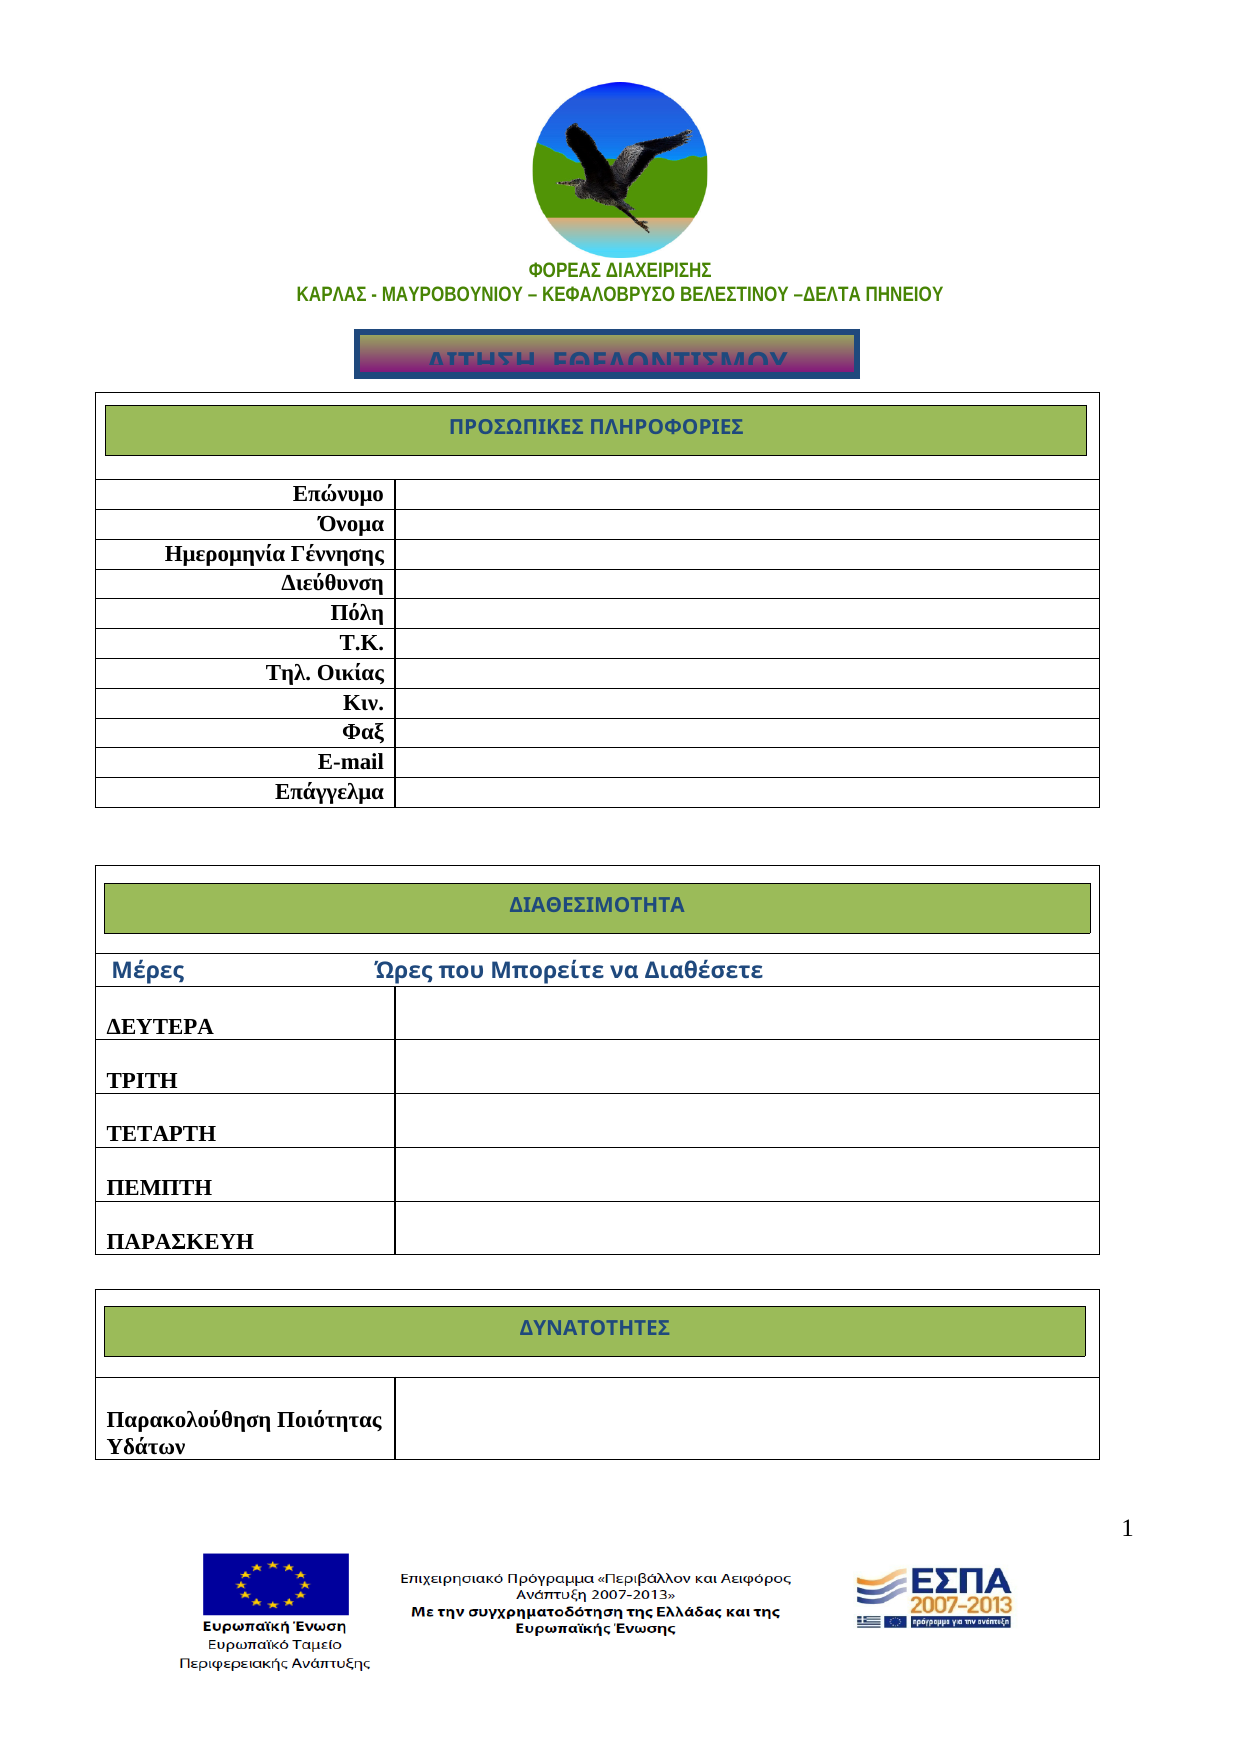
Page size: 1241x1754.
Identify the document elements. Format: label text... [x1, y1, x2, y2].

table_cell [396, 1040, 1099, 1093]
table_cell Διεύθυνση [96, 570, 394, 598]
picture [106, 1512, 1134, 1681]
text ΚΑΡΛΑΣ - ΜΑΥΡΟΒΟΥΝΙΟΥ – ΚΕΦΑΛΟΒΡΥΣΟ ΒΕΛΕΣΤΙΝΟΥ –ΔΕΛΤΑ ΠΗΝΕΙΟΥ [106, 282, 1134, 306]
table_cell [396, 778, 1099, 807]
table_header [96, 866, 1099, 953]
table_cell Επώνυμο [96, 480, 394, 509]
table_cell Ημερομηνία Γέννησης [96, 540, 394, 568]
table_cell Παρακολούθηση Ποιότητας Υδάτων [96, 1378, 394, 1459]
table_cell [396, 510, 1099, 539]
table_cell [396, 629, 1099, 658]
table_cell [396, 570, 1099, 598]
table_cell Τηλ. Οικίας [96, 659, 394, 688]
table_cell [396, 748, 1099, 777]
table_cell Πόλη [96, 599, 394, 628]
table_cell Όνομα [96, 510, 394, 539]
table_cell [396, 659, 1099, 688]
table_cell Φαξ [96, 719, 394, 747]
table_cell [396, 540, 1099, 568]
table_cell ΤΡΙΤΗ [96, 1040, 394, 1093]
table_cell ΠΕΜΠΤΗ [96, 1148, 394, 1201]
table_cell Τ.Κ. [96, 629, 394, 658]
table_cell E-mail [96, 748, 394, 777]
table_cell Κιν. [96, 689, 394, 717]
table_cell [396, 1148, 1099, 1201]
table_cell ΔΕΥΤΕΡΑ [96, 987, 394, 1039]
table_header [96, 1290, 1099, 1377]
table_cell Επάγγελμα [96, 778, 394, 807]
table_header [96, 393, 1099, 479]
table_cell [396, 719, 1099, 747]
table_cell [396, 987, 1099, 1039]
table_cell Μέρες Ώρες που Μπορείτε να Διαθέσετε [96, 954, 1099, 986]
table_cell [396, 689, 1099, 717]
table_cell [396, 1378, 1099, 1459]
table_cell ΤΕΤΑΡΤΗ [96, 1094, 394, 1147]
table_cell [396, 1202, 1099, 1254]
table_cell [396, 1094, 1099, 1147]
picture [532, 82, 708, 258]
table_cell [396, 599, 1099, 628]
table_cell [396, 480, 1099, 509]
text ΦΟΡΕΑΣ ΔΙΑΧΕΙΡΙΣΗΣ [106, 258, 1134, 282]
table_cell ΠΑΡΑΣΚΕΥΗ [96, 1202, 394, 1254]
